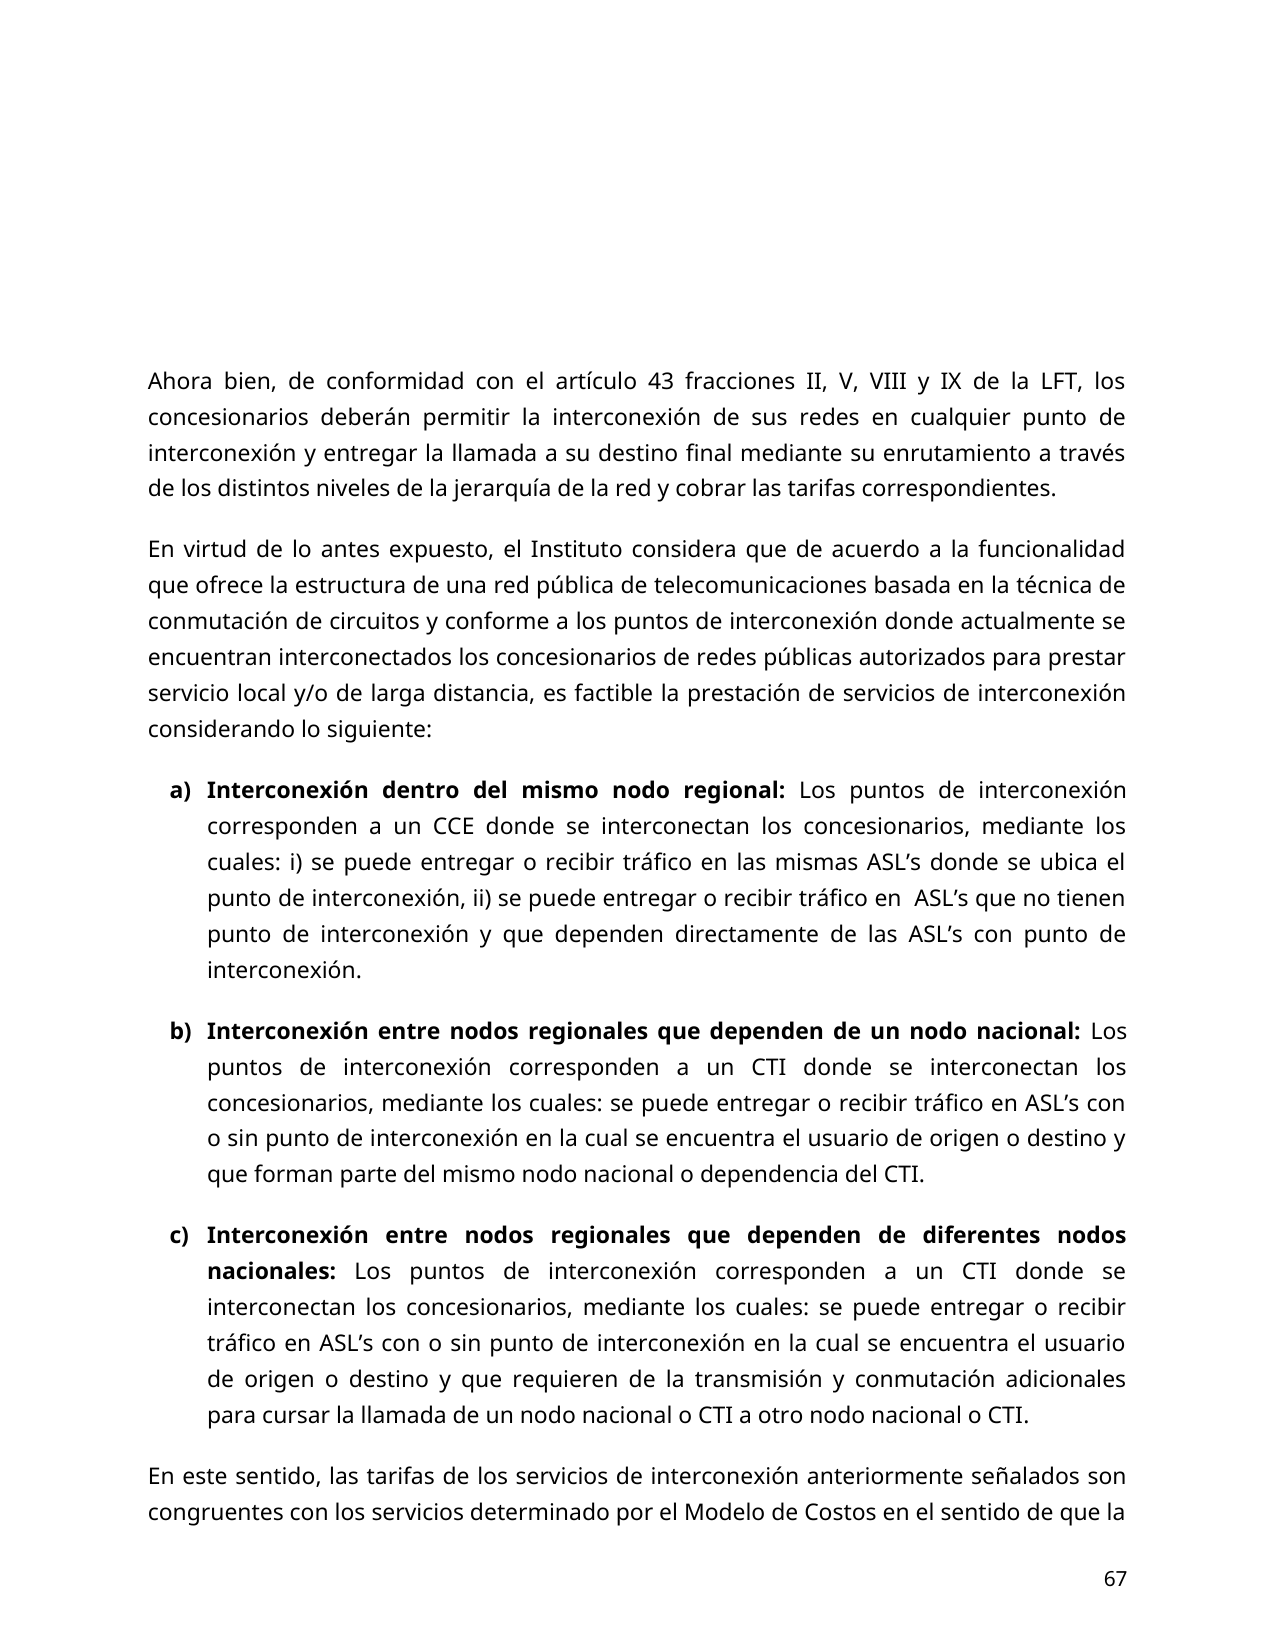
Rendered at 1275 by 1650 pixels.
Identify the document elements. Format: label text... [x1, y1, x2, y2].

list Interconexión entre nodos regionales que dependen de un nodo nacional: Los puntos de interconexión corresponden a un CTI donde se interconectan los concesionarios, mediante los cuales: se puede entregar o recibir tráfico en ASL’s con o sin punto de interconexión en la cual se encuentra el usuario de origen o destino y que forman parte del mismo nodo nacional o dependencia del CTI. [169, 1014, 1127, 1189]
text En virtud de lo antes expuesto, el Instituto considera que de acuerdo a la funcionalidad que ofrece la estructura de una red pública de telecomunicaciones basada en la técnica de conmutación de circuitos y conforme a los puntos de interconexión donde actualmente se encuentran interconectados los concesionarios de redes públicas autorizados para prestar servicio local y/o de larga distancia, es factible la prestación de servicios de interconexión considerando lo siguiente: [148, 533, 1127, 744]
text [148, 1460, 1127, 1527]
list Interconexión entre nodos regionales que dependen de diferentes nodos nacionales: Los puntos de interconexión corresponden a un CTI donde se interconectan los concesionarios, mediante los cuales: se puede entregar o recibir tráfico en ASL’s con o sin punto de interconexión en la cual se encuentra el usuario de origen o destino y que requieren de la transmisión y conmutación adicionales para cursar la llamada de un nodo nacional o CTI a otro nodo nacional o CTI. [169, 1219, 1127, 1430]
text Ahora bien, de conformidad con el artículo 43 fracciones II, V, VIII y IX de la LFT, los concesionarios deberán permitir la interconexión de sus redes en cualquier punto de interconexión y entregar la llamada a su destino final mediante su enrutamiento a través de los distintos niveles de la jerarquía de la red y cobrar las tarifas correspondientes. [148, 364, 1127, 504]
list Interconexión dentro del mismo nodo regional: Los puntos de interconexión corresponden a un CCE donde se interconectan los concesionarios, mediante los cuales: i) se puede entregar o recibir tráfico en las mismas ASL’s donde se ubica el punto de interconexión, ii) se puede entregar o recibir tráfico en ASL’s que no tienen punto de interconexión y que dependen directamente de las ASL’s con punto de interconexión. [169, 774, 1127, 985]
